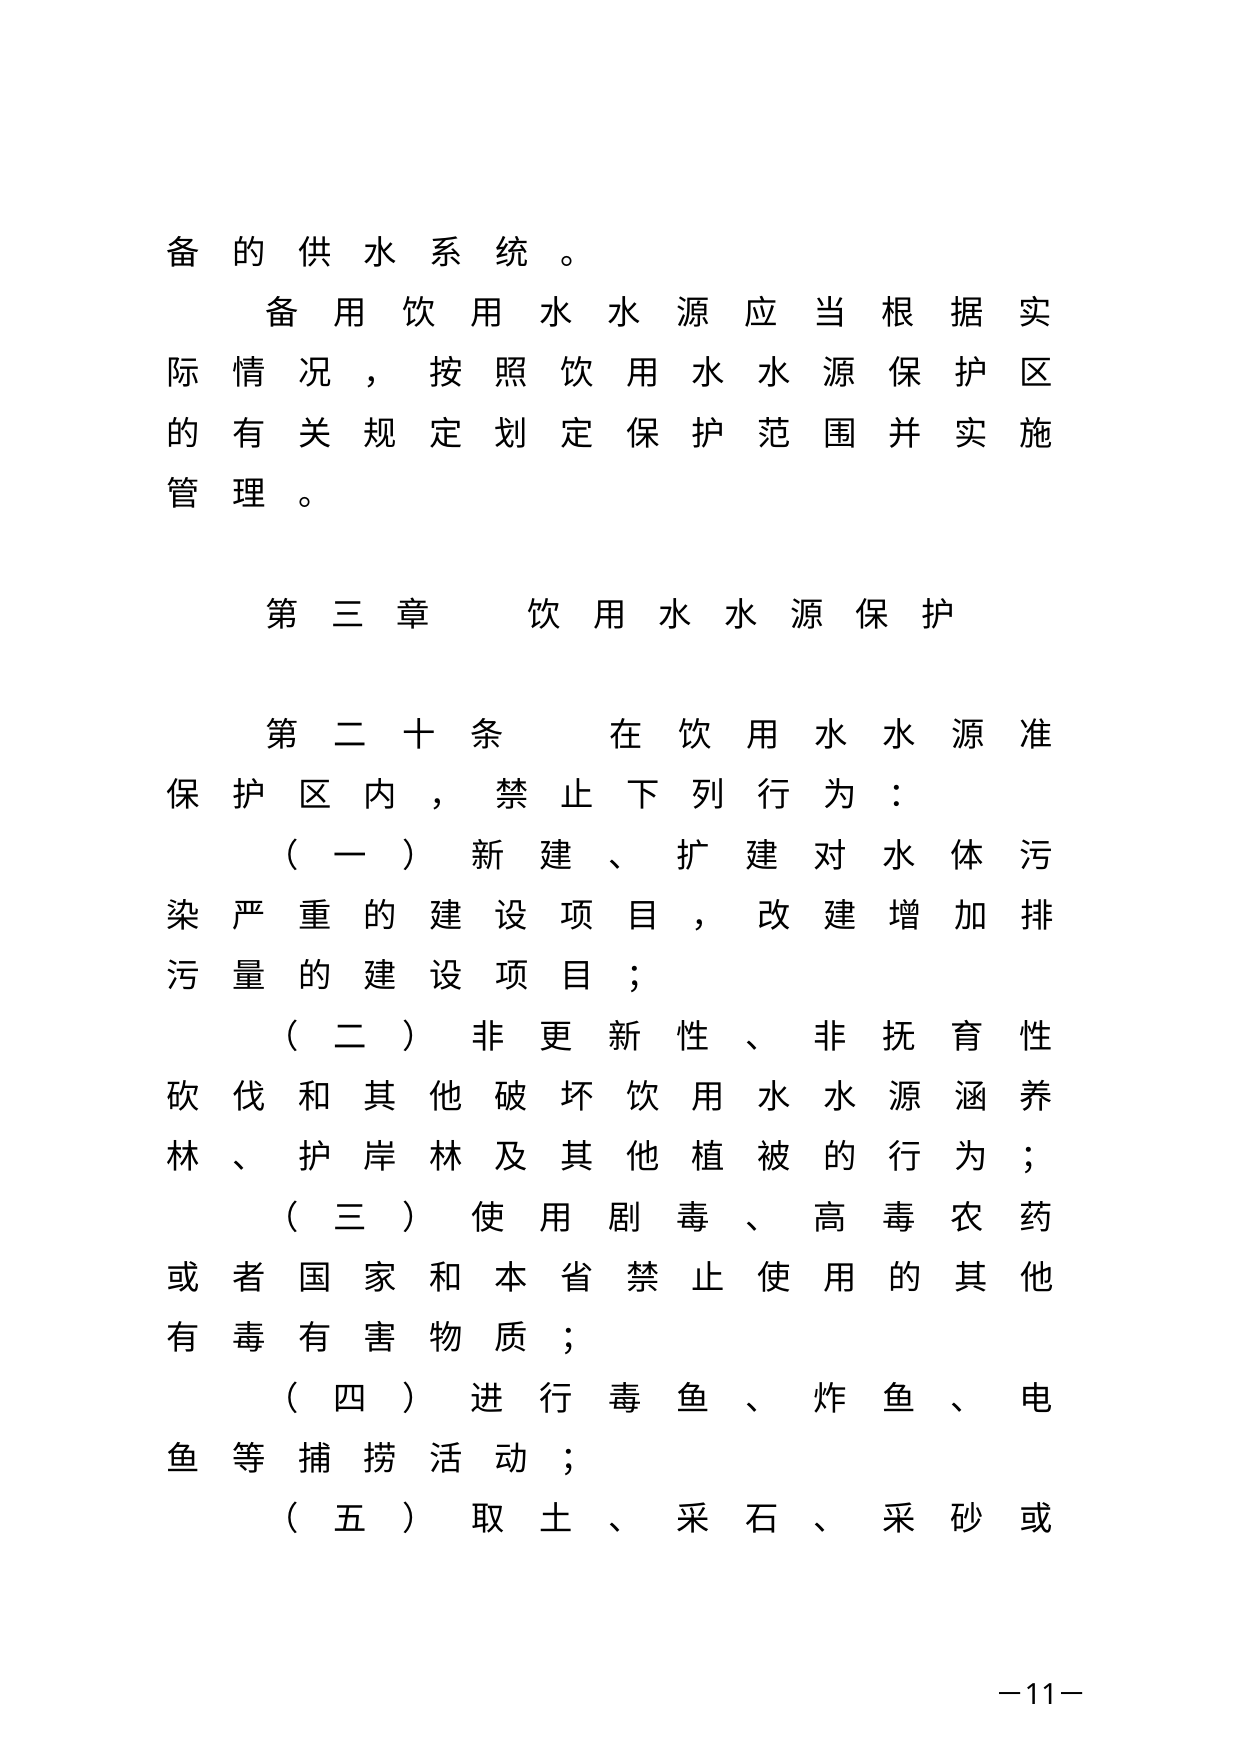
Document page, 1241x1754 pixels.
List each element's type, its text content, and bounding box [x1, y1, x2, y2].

text （一）新建、扩建对水体污染严重的建设项目，改建增加排污量的建设项目； [167, 822, 1085, 1003]
text 第三章 饮用水水源保护 [167, 581, 1085, 642]
text 备用饮用水水源应当根据实际情况，按照饮用水水源保护区的有关规定划定保护范围并实施管理。 [167, 280, 1085, 521]
text （二）非更新性、非抚育性砍伐和其他破坏饮用水水源涵养林、护岸林及其他植被的行为； [167, 1003, 1085, 1184]
text （四）进行毒鱼、炸鱼、电鱼等捕捞活动； [167, 1365, 1085, 1486]
text 第二十条 在饮用水水源准保护区内，禁止下列行为： [167, 702, 1085, 822]
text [167, 1486, 1085, 1546]
text （三）使用剧毒、高毒农药或者国家和本省禁止使用的其他有毒有害物质； [167, 1184, 1085, 1365]
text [167, 219, 1085, 280]
